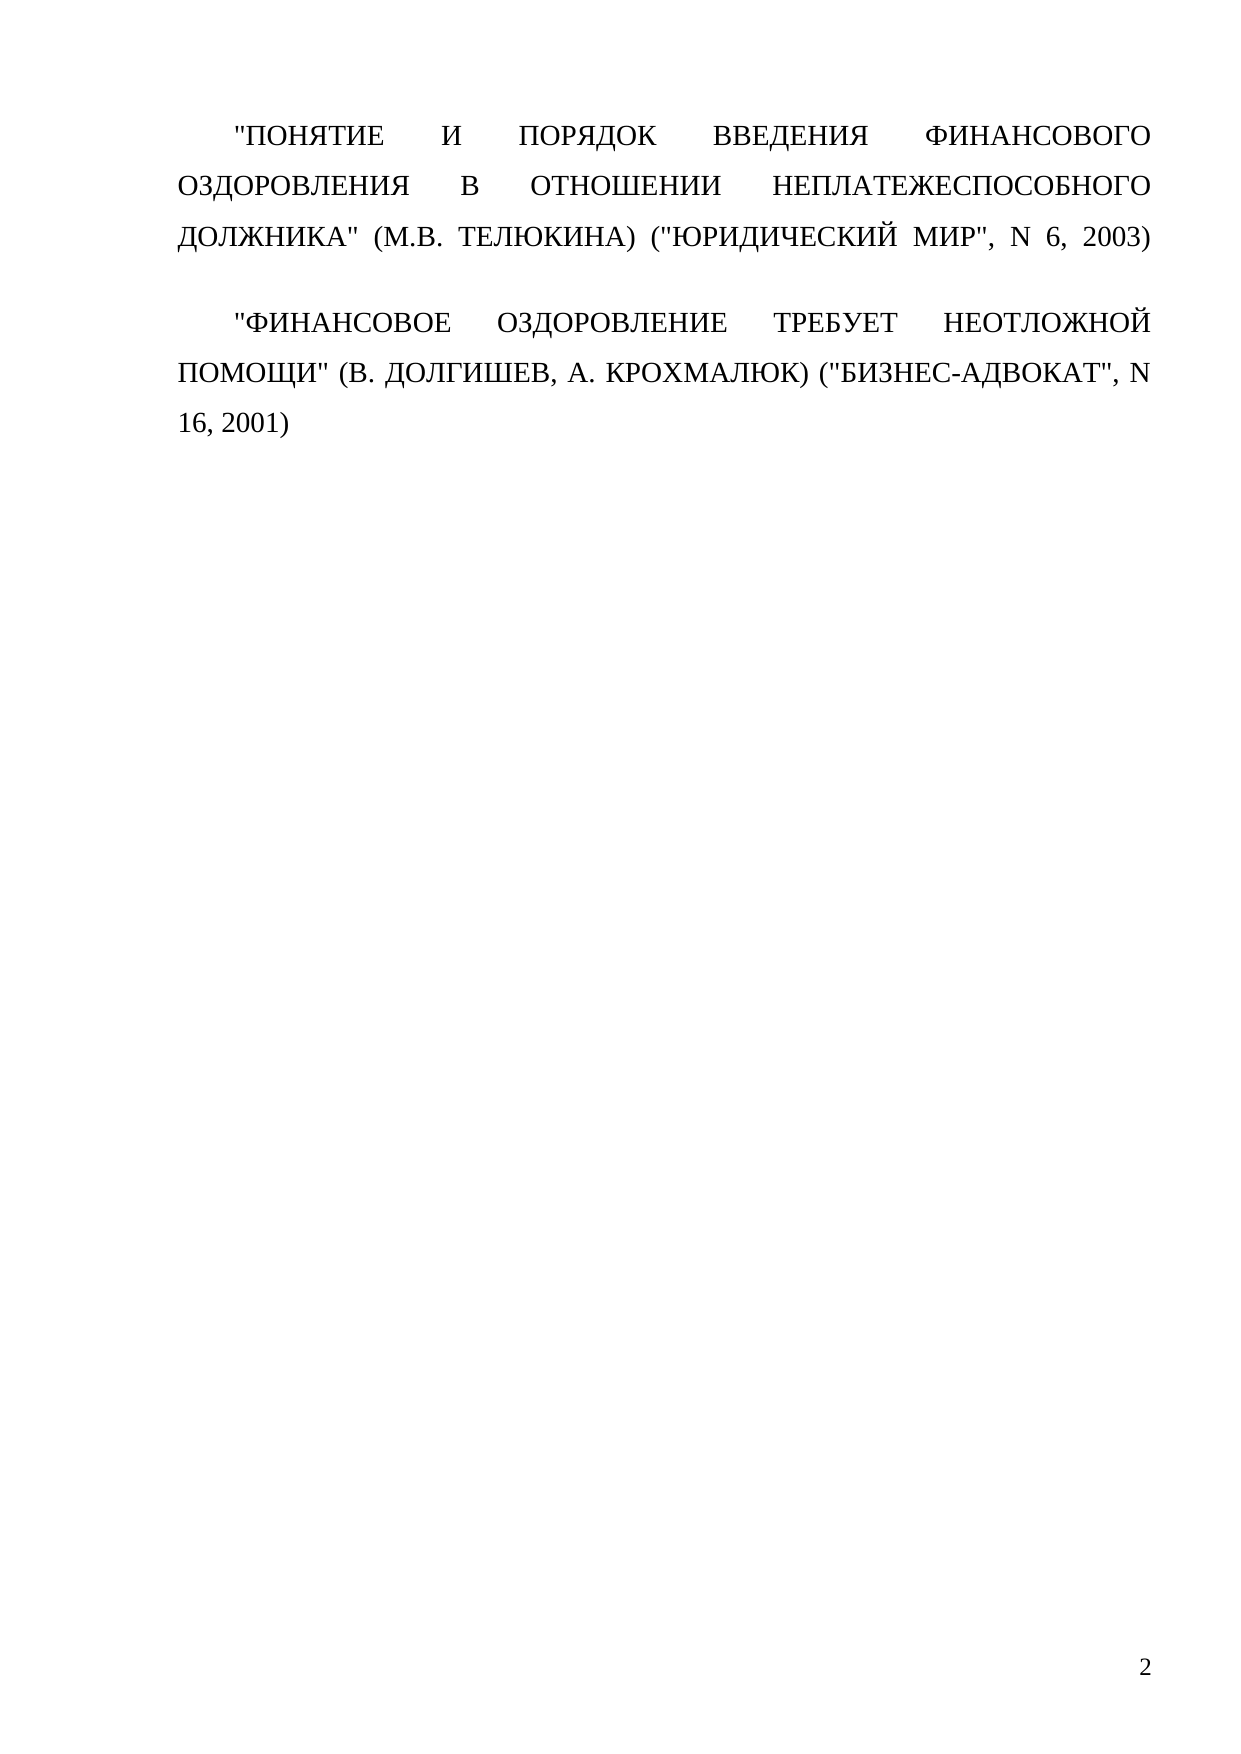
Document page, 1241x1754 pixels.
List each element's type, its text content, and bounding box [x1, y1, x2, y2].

text "ФИНАНСОВОЕ ОЗДОРОВЛЕНИЕ ТРЕБУЕТ НЕОТЛОЖНОЙ ПОМОЩИ" (В. ДОЛГИШЕВ, А. КРОХМАЛЮК) ("БИЗНЕС-АДВОКАТ", N 16, 2001) [177, 305, 1152, 439]
text "ПОНЯТИЕ И ПОРЯДОК ВВЕДЕНИЯ ФИНАНСОВОГО ОЗДОРОВЛЕНИЯ В ОТНОШЕНИИ НЕПЛАТЕЖЕСПОСОБНОГО ДОЛЖНИКА" (М.В. ТЕЛЮКИНА) ("ЮРИДИЧЕСКИЙ МИР", N 6, 2003) [177, 118, 1152, 293]
